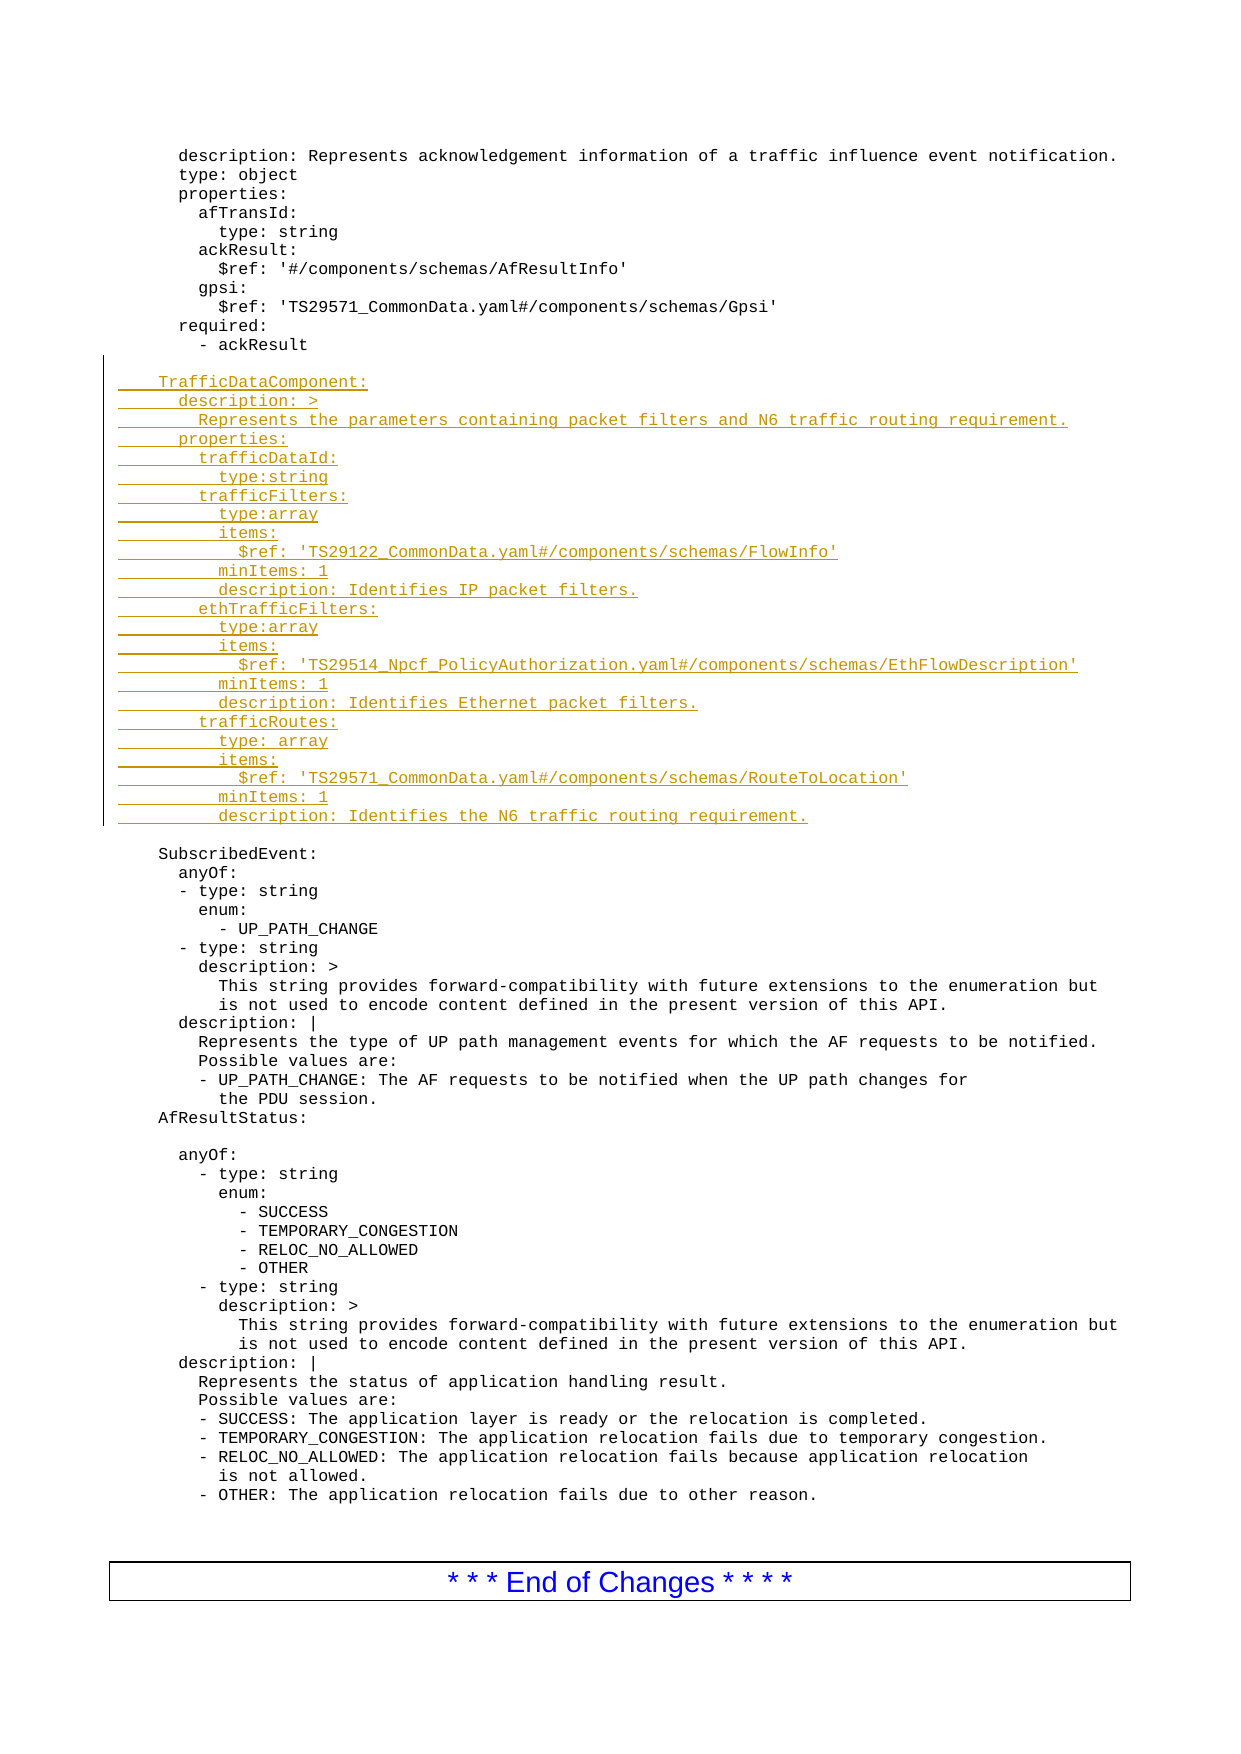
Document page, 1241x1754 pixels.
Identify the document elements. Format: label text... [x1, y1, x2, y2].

text description: | [118, 1354, 1122, 1373]
text - SUCCESS: The application layer is ready or the relocation is completed. [118, 1411, 1122, 1430]
text enum: [118, 1184, 1122, 1203]
text - type: string [118, 1166, 1122, 1184]
text required: [118, 317, 1122, 336]
text the PDU session. [118, 1090, 1122, 1109]
text - RELOC_NO_ALLOWED: The application relocation fails because application relocation [118, 1448, 1122, 1467]
text This string provides forward-compatibility with future extensions to the enumeration but [118, 977, 1122, 996]
text AfResultStatus: [118, 1109, 1122, 1128]
text - type: string [118, 939, 1122, 958]
text Possible values are: [118, 1053, 1122, 1072]
text Represents the status of application handling result. [118, 1373, 1122, 1392]
text - UP_PATH_CHANGE [118, 921, 1122, 939]
text - type: string [118, 883, 1122, 902]
text description: | [118, 1015, 1122, 1034]
text - ackResult [118, 336, 1122, 355]
text - SUCCESS [118, 1203, 1122, 1222]
text enum: [118, 902, 1122, 921]
text is not allowed. [118, 1467, 1122, 1486]
text anyOf: [118, 1147, 1122, 1166]
text type: object [118, 167, 1122, 185]
text $ref: '#/components/schemas/AfResultInfo' [118, 261, 1122, 280]
text is not used to encode content defined in the present version of this API. [118, 996, 1122, 1015]
text description: Represents acknowledgement information of a traffic influence event notification. [118, 148, 1122, 167]
text ackResult: [118, 242, 1122, 261]
text type: string [118, 223, 1122, 242]
text description: > [118, 1298, 1122, 1317]
text - UP_PATH_CHANGE: The AF requests to be notified when the UP path changes for [118, 1072, 1122, 1090]
text gpsi: [118, 280, 1122, 298]
text * * * End of Changes * * * * [110, 1563, 1130, 1600]
text Represents the type of UP path management events for which the AF requests to be notified. [118, 1034, 1122, 1053]
text description: > [118, 958, 1122, 977]
text - RELOC_NO_ALLOWED [118, 1241, 1122, 1260]
text - TEMPORARY_CONGESTION [118, 1222, 1122, 1241]
text $ref: 'TS29571_CommonData.yaml#/components/schemas/Gpsi' [118, 298, 1122, 317]
text Possible values are: [118, 1392, 1122, 1411]
text anyOf: [118, 864, 1122, 883]
text - OTHER: The application relocation fails due to other reason. [118, 1486, 1122, 1505]
text - OTHER [118, 1260, 1122, 1279]
text SubscribedEvent: [118, 845, 1122, 864]
text properties: [118, 185, 1122, 204]
text afTransId: [118, 204, 1122, 223]
text This string provides forward-compatibility with future extensions to the enumeration but [118, 1317, 1122, 1335]
text is not used to encode content defined in the present version of this API. [118, 1335, 1122, 1354]
text - type: string [118, 1279, 1122, 1298]
text - TEMPORARY_CONGESTION: The application relocation fails due to temporary congestion. [118, 1430, 1122, 1448]
